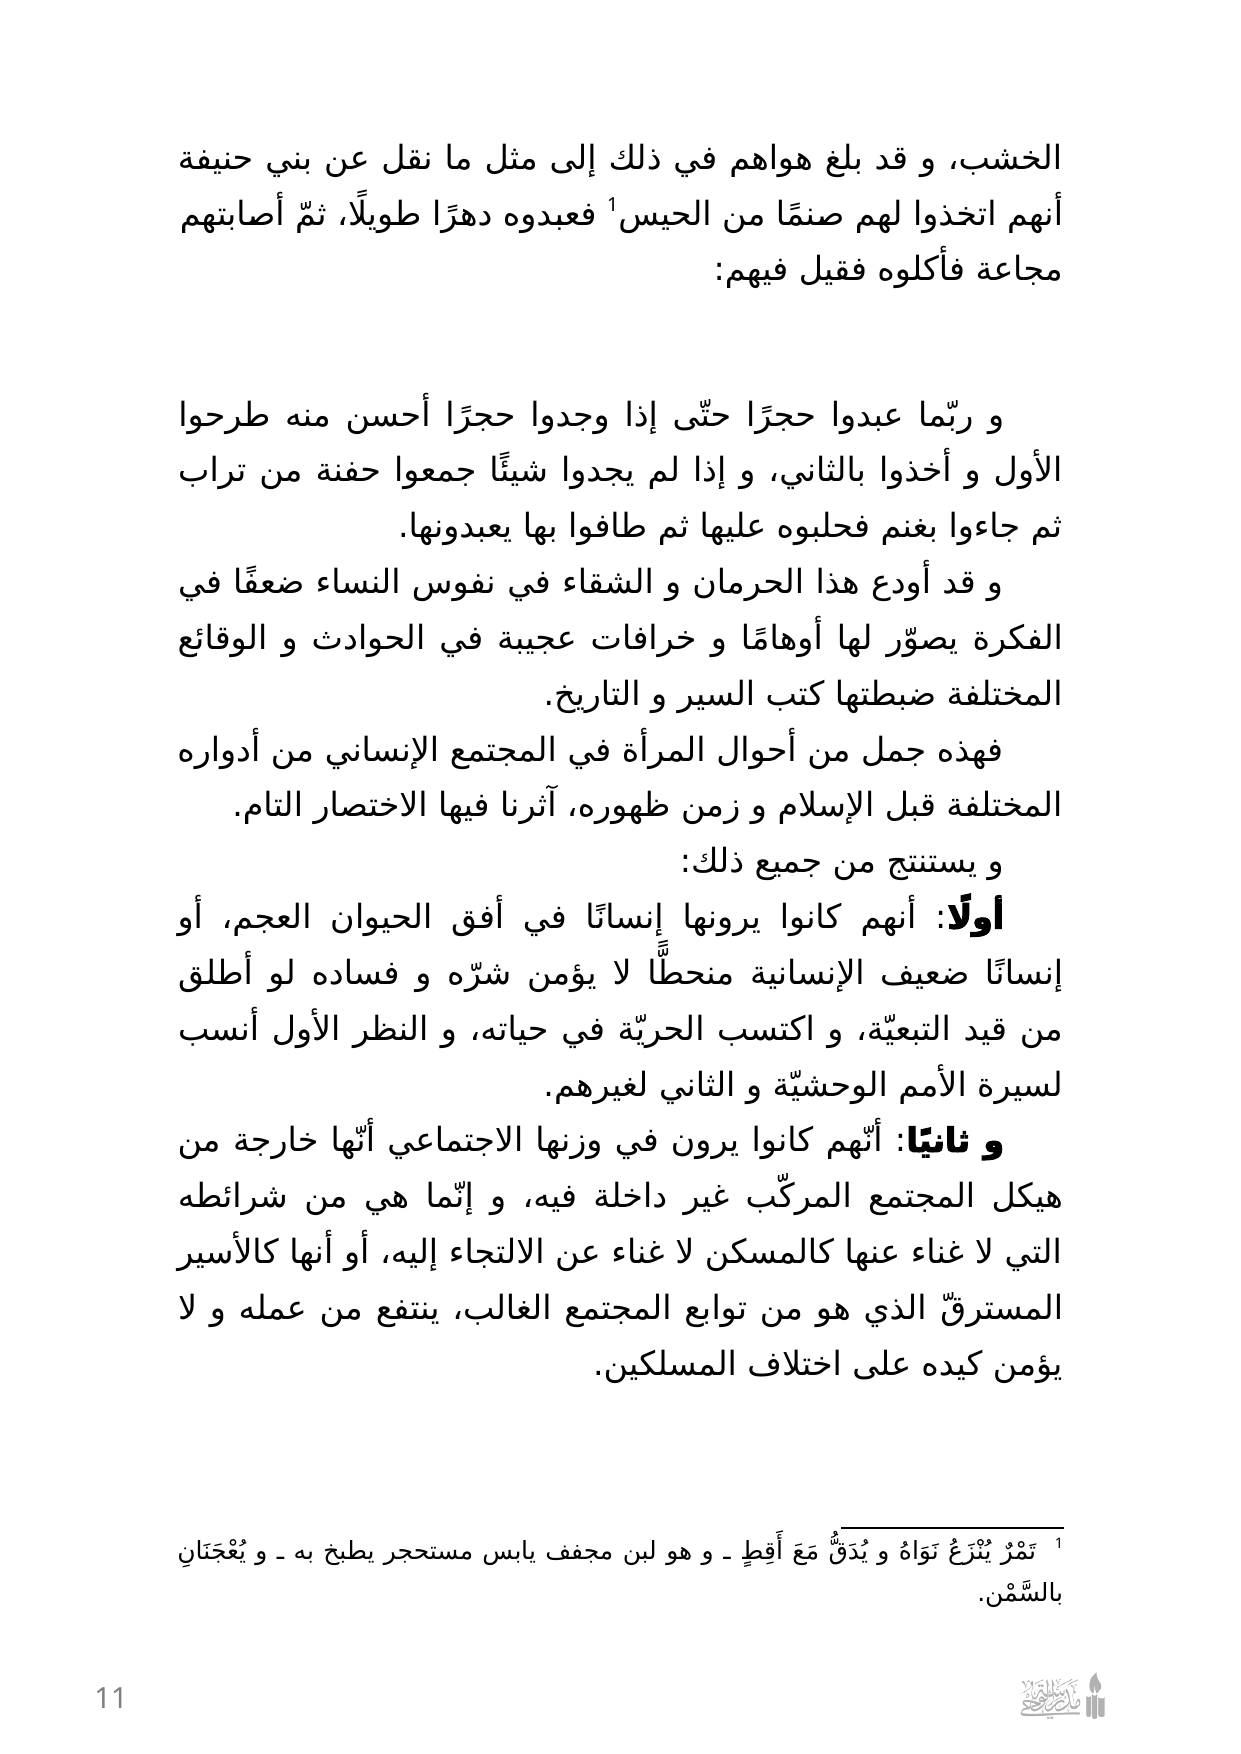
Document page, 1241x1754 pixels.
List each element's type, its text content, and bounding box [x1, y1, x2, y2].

text و ربّما عبدوا حجرًا حتّى إذا وجدوا حجرًا أحسن منه طرحوا الأول و أخذوا بالثاني، و إذا لم يجدوا شيئًا جمعوا حفنة من تراب ثم جاءوا بغنم فحلبوه عليها ثم طافوا بها يعبدونها. [177, 393, 1063, 560]
text و يستنتج من جميع ذلك: [177, 839, 1063, 895]
picture [1020, 1672, 1105, 1719]
text و قد أودع هذا الحرمان و الشقاء في نفوس النساء ضعفًا في الفكرة يصوّر لها أوهامًا و خرافات عجيبة في الحوادث و الوقائع المختلفة ضبطتها كتب السير و التاريخ. [177, 560, 1063, 728]
text فهذه جمل من أحوال المرأة في المجتمع الإنساني من أدواره المختلفة قبل الإسلام و زمن ظهوره، آثرنا فيها الاختصار التام. [177, 728, 1063, 839]
text أولًا: أنهم كانوا يرونها إنسانًا في أفق الحيوان العجم، أو إنسانًا ضعيف الإنسانية منحطًّا لا يؤمن شرّه و فساده لو أطلق من قيد التبعيّة، و اكتسب الحريّة في حياته، و النظر الأول أنسب لسيرة الأمم الوحشيّة و الثاني لغيرهم. [177, 895, 1063, 1118]
text و ثانيًا: أنّهم كانوا يرون في وزنها الاجتماعي أنّها خارجة من هيكل المجتمع المركّب غير داخلة فيه، و إنّما هي من شرائطه التي لا غناء عنها كالمسكن لا غناء عن الالتجاء إليه، أو أنها كالأسير المسترقّ الذي هو من توابع المجتمع الغالب، ينتفع من عمله و لا يؤمن كيده على اختلاف المسلكين. [177, 1118, 1063, 1398]
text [177, 136, 1063, 303]
